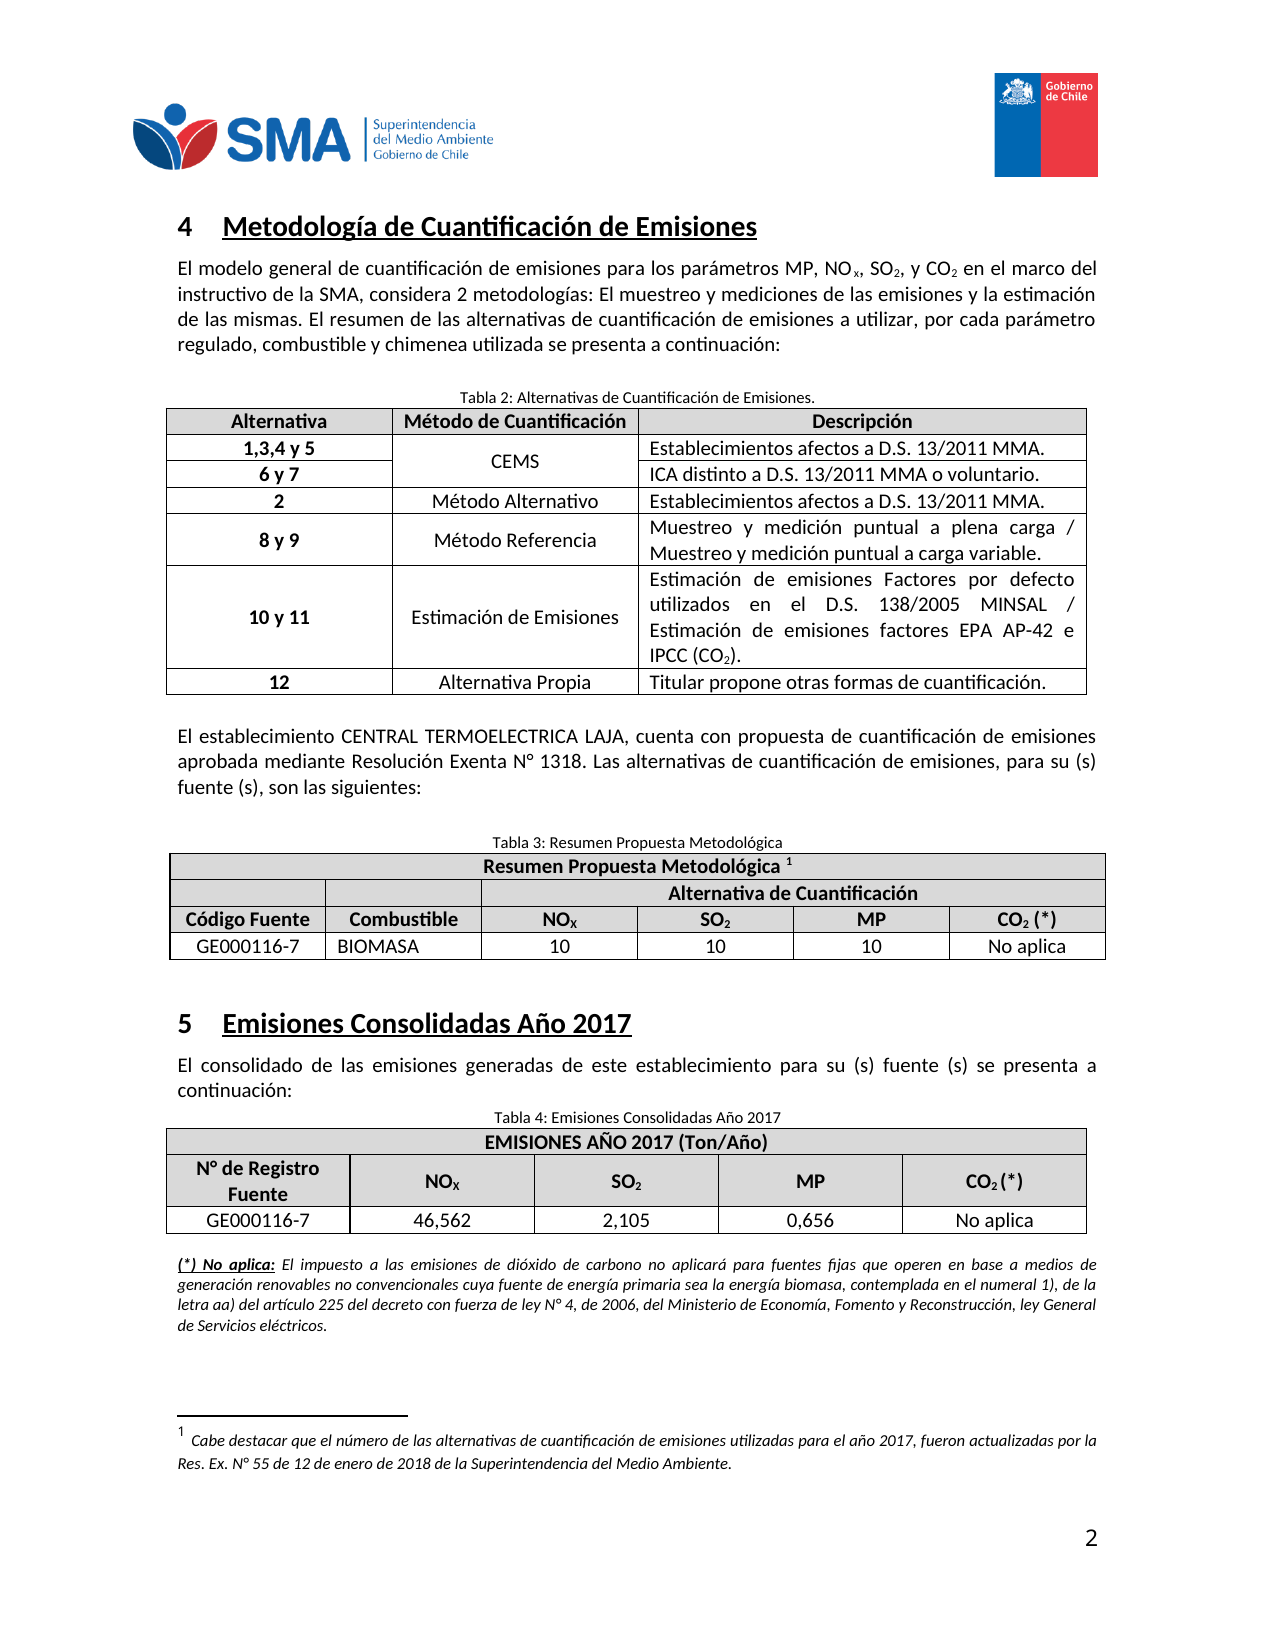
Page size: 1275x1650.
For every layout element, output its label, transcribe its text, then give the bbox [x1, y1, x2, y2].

text Tabla 4: Emisiones Consolidadas Año 2017 [177, 1103, 1098, 1128]
table_cell No aplica [950, 933, 1105, 958]
table_cell GE000116-7 [171, 933, 325, 958]
table_cell Método Alternativo [393, 488, 638, 513]
table_cell Código Fuente [171, 907, 325, 932]
text Tabla 3: Resumen Propuesta Metodológica [177, 828, 1098, 853]
table_cell GE000116-7 [167, 1207, 349, 1233]
table_cell NOX [351, 1155, 534, 1206]
text (*) No aplica: El impuesto a las emisiones de dióxido de carbono no aplicará para fuentes fijas que operen en base a medios de generación renovables no convencionales cuya fuente de energía primaria sea la energía biomasa, contemplada en el numeral 1), de la letra aa) del artículo 225 del decreto con fuerza de ley N° 4, de 2006, del Ministerio de Economía, Fomento y Reconstrucción, ley General de Servicios eléctricos. [177, 1254, 1098, 1335]
table_cell [326, 880, 481, 906]
table_cell 46,562 [351, 1207, 534, 1233]
table_cell Alternativa Propia [393, 669, 638, 694]
text El establecimiento CENTRAL TERMOELECTRICA LAJA, cuenta con propuesta de cuantificación de emisiones aprobada mediante Resolución Exenta N° 1318. Las alternativas de cuantificación de emisiones, para su (s) fuente (s), son las siguientes: [177, 723, 1098, 799]
table_cell Titular propone otras formas de cuantificación. [639, 669, 1086, 694]
table_cell 10 [794, 933, 949, 958]
table_cell 0,656 [719, 1207, 902, 1233]
table_cell Muestreo y medición puntual a plena carga / Muestreo y medición puntual a carga variable. [639, 514, 1086, 565]
picture [102, 82, 513, 185]
table_header Descripción [639, 409, 1086, 434]
table_cell Alternativa de Cuantificación [482, 880, 1105, 906]
table_cell 12 [167, 669, 392, 694]
text El consolidado de las emisiones generadas de este establecimiento para su (s) fuente (s) se presenta a continuación: [177, 1052, 1098, 1103]
table_cell 2 [167, 488, 392, 513]
table_cell 10 [638, 933, 793, 958]
table_cell N° de Registro Fuente [167, 1155, 349, 1206]
table_cell MP [794, 907, 949, 932]
subtitle Metodología de Cuantificación de Emisiones [177, 208, 1098, 244]
table_cell Establecimientos afectos a D.S. 13/2011 MMA. [639, 435, 1086, 460]
table_cell 10 [482, 933, 637, 958]
text Tabla 2: Alternativas de Cuantificación de Emisiones. [177, 382, 1098, 407]
table_cell SO2 [535, 1155, 718, 1206]
table_cell Establecimientos afectos a D.S. 13/2011 MMA. [639, 488, 1086, 513]
table_cell 6 y 7 [167, 461, 392, 487]
table_header Alternativa [167, 409, 392, 434]
table_cell 1,3,4 y 5 [167, 435, 392, 460]
table_cell Estimación de Emisiones [393, 566, 638, 668]
table_cell MP [719, 1155, 902, 1206]
table_cell SO2 [638, 907, 793, 932]
text El modelo general de cuantificación de emisiones para los parámetros MP, NOx, SO2, y CO2 en el marco del instructivo de la SMA, considera 2 metodologías: El muestreo y mediciones de las emisiones y la estimación de las mismas. El resumen de las alternativas de cuantificación de emisiones a utilizar, por cada parámetro regulado, combustible y chimenea utilizada se presenta a continuación: [177, 255, 1098, 357]
table_cell [171, 880, 325, 906]
table_cell Estimación de emisiones Factores por defecto utilizados en el D.S. 138/2005 MINSAL / Estimación de emisiones factores EPA AP-42 e IPCC (CO2). [639, 566, 1086, 668]
subtitle Emisiones Consolidadas Año 2017 [177, 1005, 1098, 1040]
table_cell No aplica [903, 1207, 1086, 1233]
table_header EMISIONES AÑO 2017 (Ton/Año) [167, 1129, 1086, 1154]
table_cell NOX [482, 907, 637, 932]
table_cell 10 y 11 [167, 566, 392, 668]
picture [994, 73, 1098, 177]
table_cell CO2 (*) [903, 1155, 1086, 1206]
table_header Resumen Propuesta Metodológica [171, 854, 1105, 879]
table_cell ICA distinto a D.S. 13/2011 MMA o voluntario. [639, 461, 1086, 487]
table_cell CO2 (*) [950, 907, 1105, 932]
table_header Método de Cuantificación [393, 409, 638, 434]
table_cell CEMS [393, 435, 638, 487]
table_cell 8 y 9 [167, 514, 392, 565]
table_cell Método Referencia [393, 514, 638, 565]
table_cell Combustible [326, 907, 481, 932]
table_cell 2,105 [535, 1207, 718, 1233]
table_cell BIOMASA [326, 933, 481, 958]
